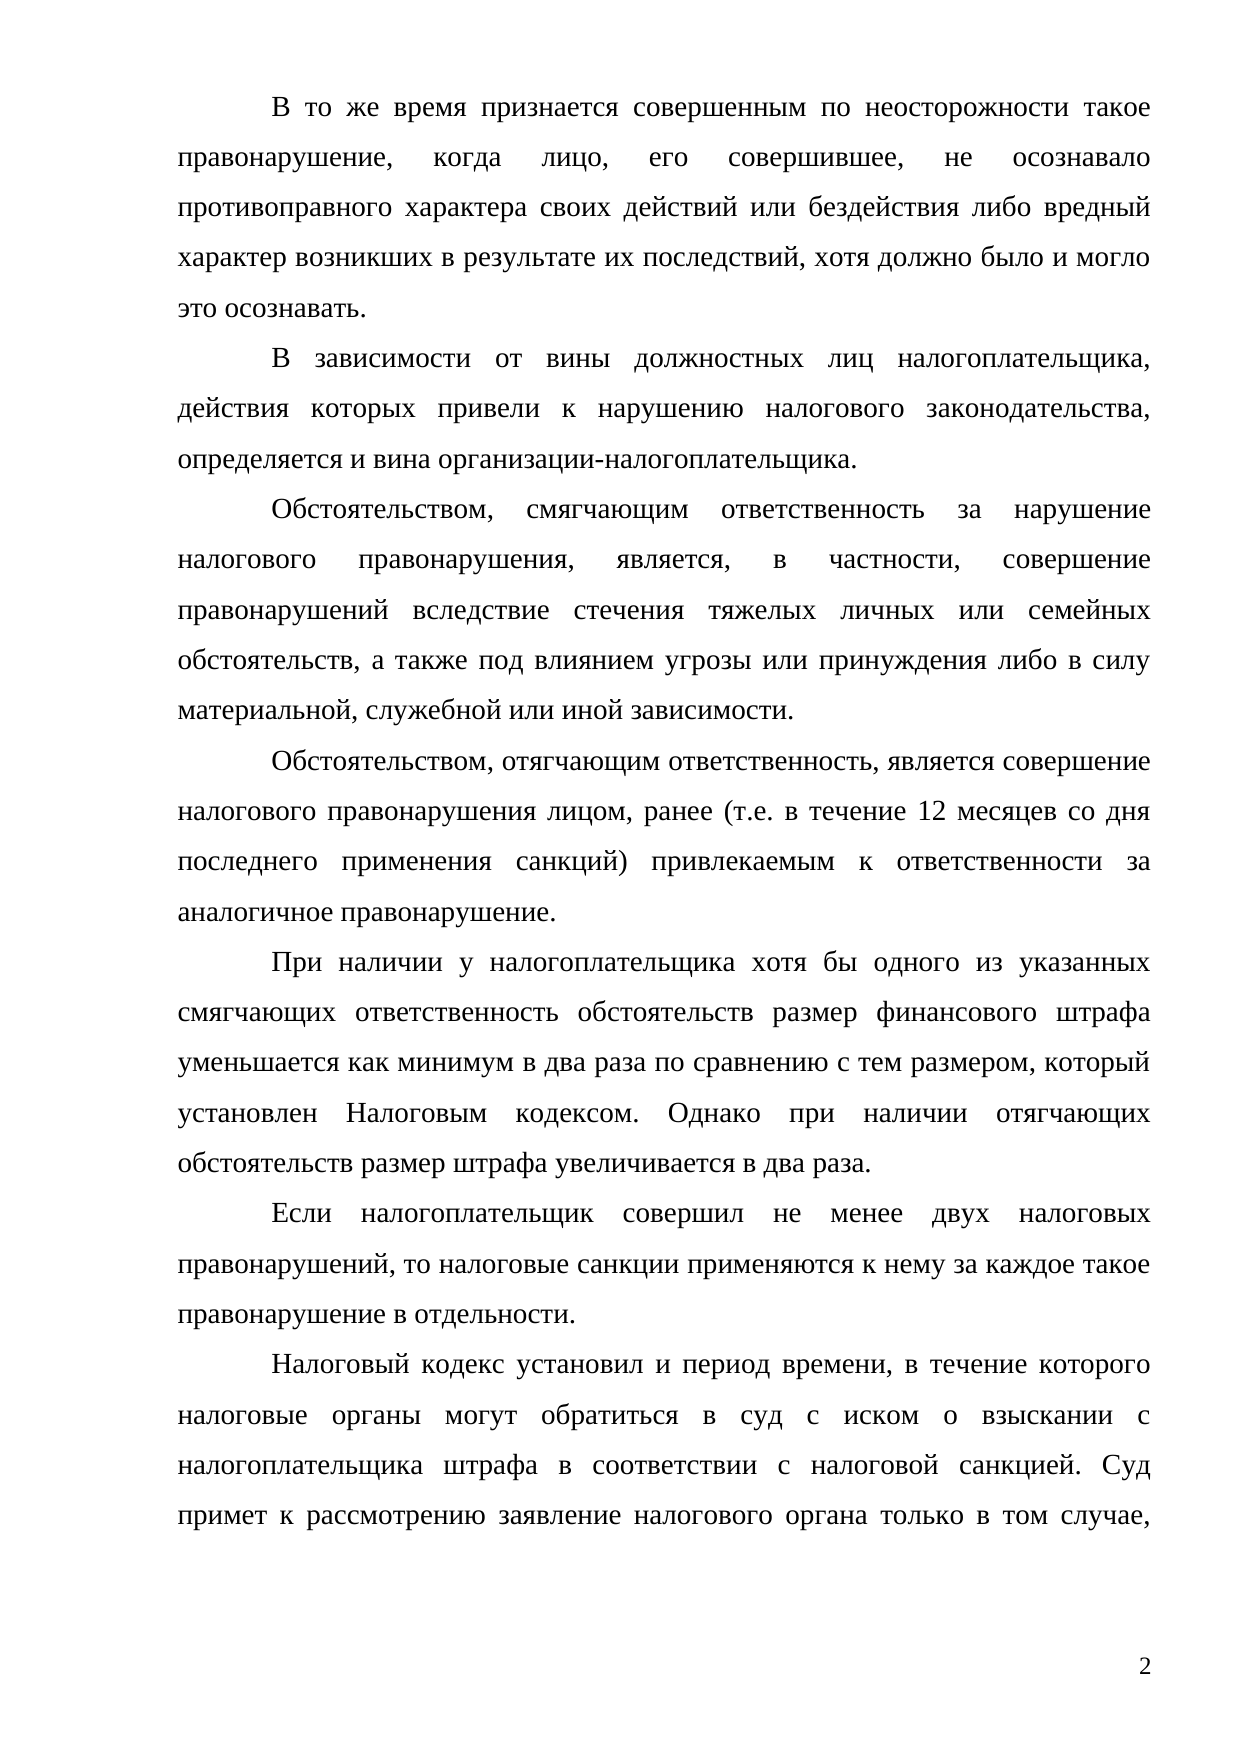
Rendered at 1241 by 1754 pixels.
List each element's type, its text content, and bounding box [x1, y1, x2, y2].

text Обстоятельством, смягчающим ответственность за нарушение налогового правонарушения, является, в частности, совершение правонарушений вследствие стечения тяжелых личных или семейных обстоятельств, а также под влиянием угрозы или принуждения либо в силу материальной, служебной или иной зависимости. [177, 491, 1152, 726]
text В зависимости от вины должностных лиц налогоплательщика, действия которых привели к нарушению налогового законодательства, определяется и вина организации-налогоплательщика. [177, 340, 1152, 474]
text В то же время признается совершенным по неосторожности такое правонарушение, когда лицо, его совершившее, не осознавало противоправного характера своих действий или бездействия либо вредный характер возникших в результате их последствий, хотя должно было и могло это осознавать. [177, 89, 1152, 323]
text При наличии у налогоплательщика хотя бы одного из указанных смягчающих ответственность обстоятельств размер финансового штрафа уменьшается как минимум в два раза по сравнению с тем размером, который установлен Налоговым кодексом. Однако при наличии отягчающих обстоятельств размер штрафа увеличивается в два раза. [177, 944, 1152, 1179]
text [177, 1346, 1152, 1531]
text Обстоятельством, отягчающим ответственность, является совершение налогового правонарушения лицом, ранее (т.е. в течение 12 месяцев со дня последнего применения санкций) привлекаемым к ответственности за аналогичное правонарушение. [177, 743, 1152, 927]
text Если налогоплательщик совершил не менее двух налоговых правонарушений, то налоговые санкции применяются к нему за каждое такое правонарушение в отдельности. [177, 1196, 1152, 1330]
